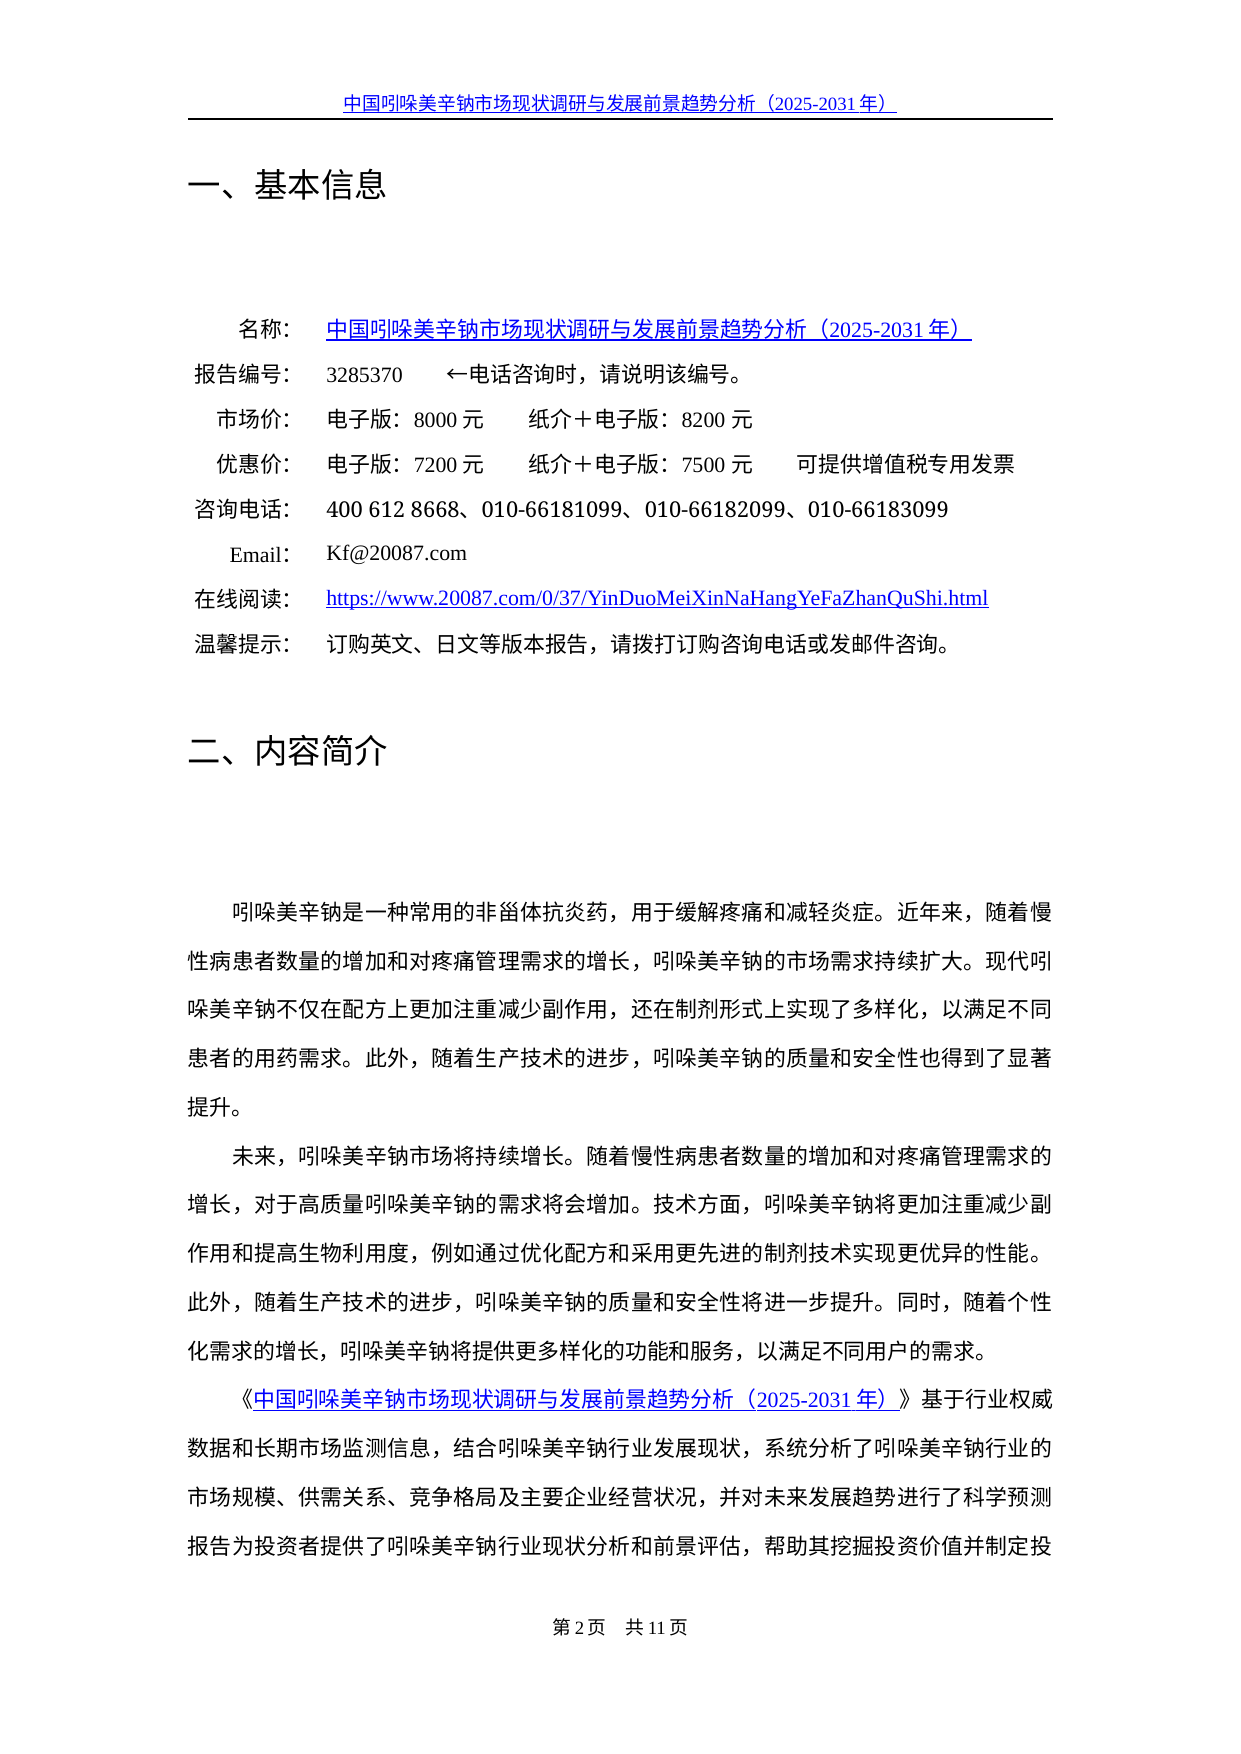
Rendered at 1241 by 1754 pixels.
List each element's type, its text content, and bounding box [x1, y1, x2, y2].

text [187, 894, 1053, 1561]
table_cell 电子版：7200 元 纸介＋电子版：7500 元 可提供增值税专用发票 [315, 447, 1073, 492]
table_cell 3285370 ←电话咨询时，请说明该编号。 [315, 357, 1073, 402]
table_cell 订购英文、日文等版本报告，请拨打订购咨询电话或发邮件咨询。 [315, 627, 1073, 672]
table_cell 电子版：8000 元 纸介＋电子版：8200 元 [315, 402, 1073, 447]
table_cell 优惠价： [167, 447, 315, 492]
table_cell 温馨提示： [167, 627, 315, 672]
table_cell Email： [167, 537, 315, 582]
table_header 中国吲哚美辛钠市场现状调研与发展前景趋势分析（2025-2031年） [315, 312, 1073, 357]
table_header 名称： [167, 312, 315, 357]
table_cell 市场价： [167, 402, 315, 447]
table_cell [315, 582, 1073, 627]
table_cell 报告编号： [167, 357, 315, 402]
title 一、基本信息 [187, 150, 1053, 215]
title 二、内容简介 [187, 717, 1053, 782]
table_cell 400 612 8668、010-66181099、010-66182099、010-66183099 [315, 492, 1073, 537]
table_cell 咨询电话： [167, 492, 315, 537]
table_cell 在线阅读： [167, 582, 315, 627]
table_cell Kf@20087.com [315, 537, 1073, 582]
